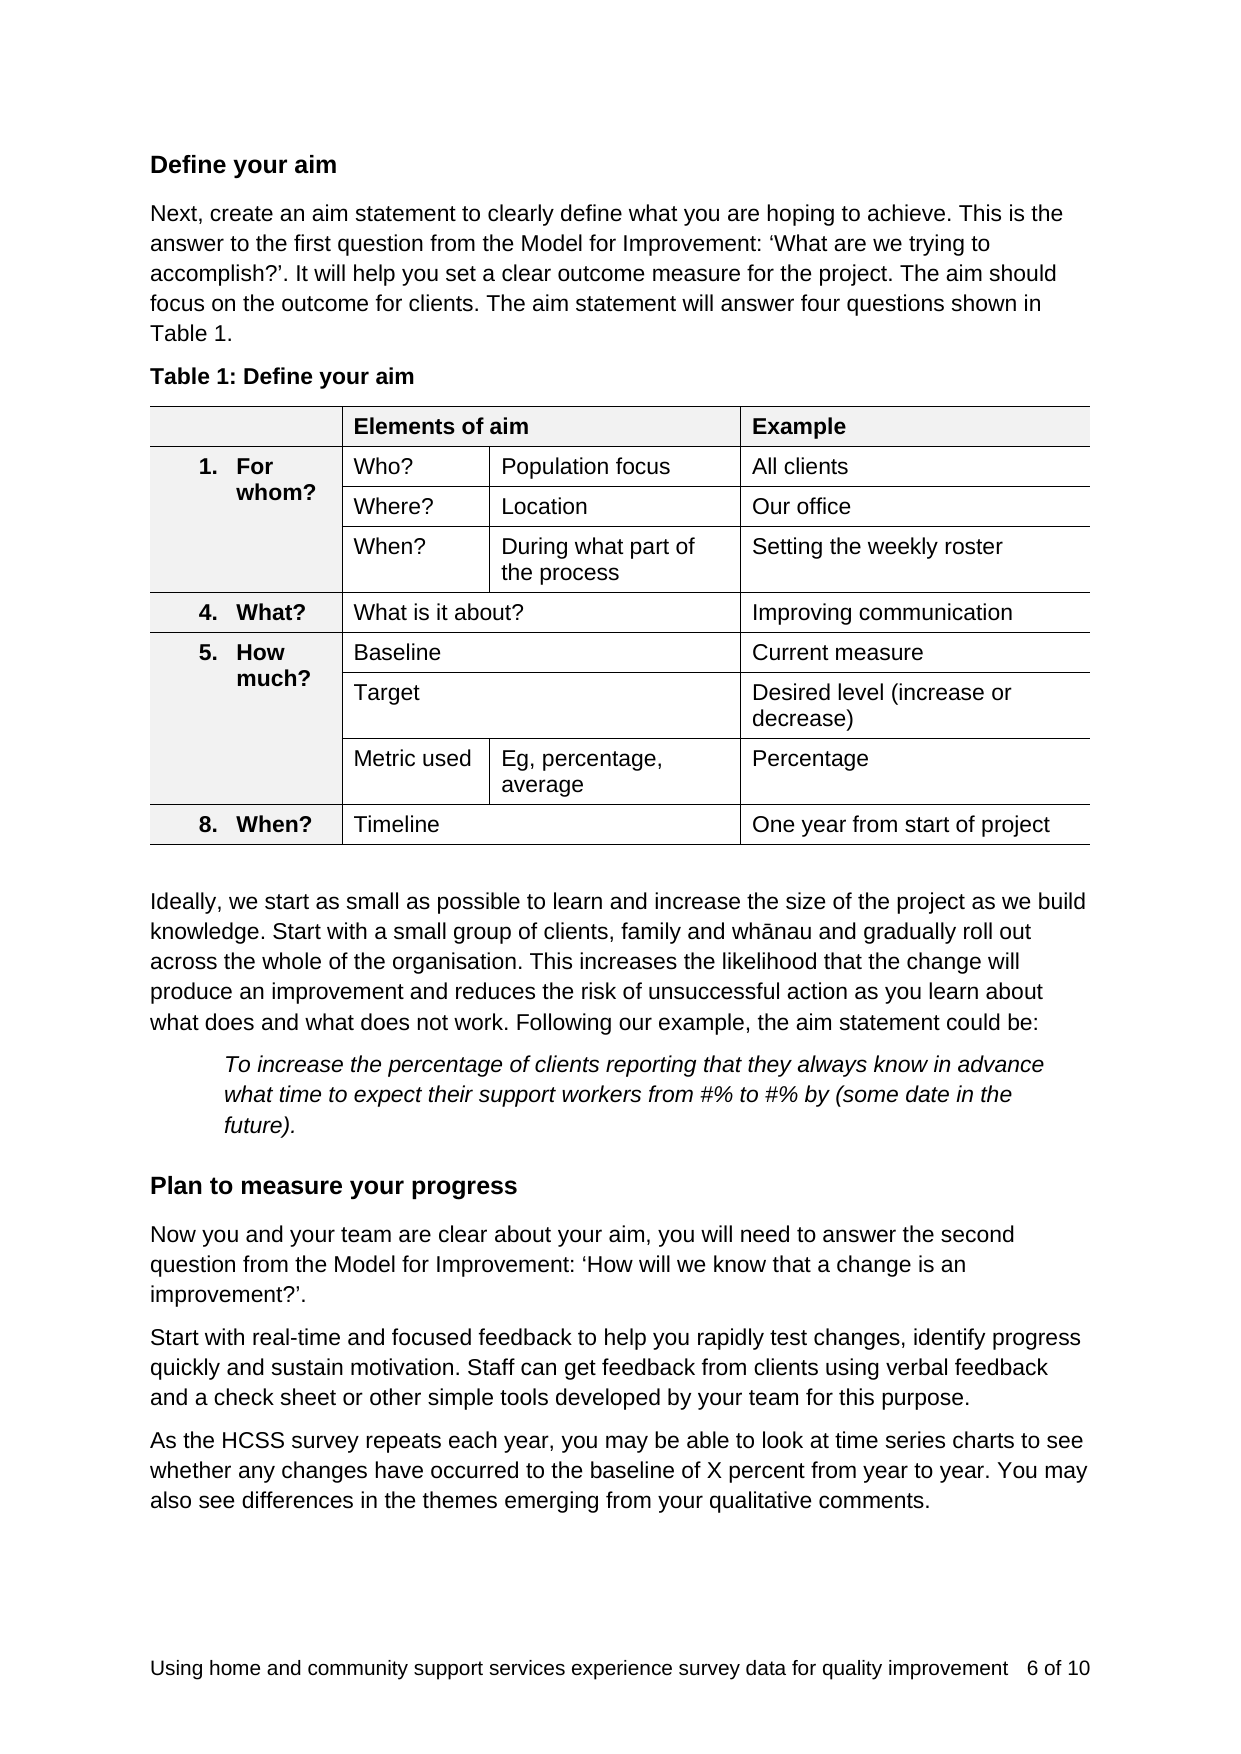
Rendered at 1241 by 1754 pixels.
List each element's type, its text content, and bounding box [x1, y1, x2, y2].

text Start with real-time and focused feedback to help you rapidly test changes, identify progress quickly and sustain motivation. Staff can get feedback from clients using verbal feedback and a check sheet or other simple tools developed by your team for this purpose. [150, 1324, 1090, 1411]
text Next, create an aim statement to clearly define what you are hoping to achieve. This is the answer to the first question from the Model for Improvement: ‘What are we trying to accomplish?’. It will help you set a clear outcome measure for the project. The aim should focus on the outcome for clients. The aim statement will answer four questions shown in Table 1. [150, 199, 1090, 347]
table_cell All clients [741, 447, 1090, 486]
text Table 1: Define your aim [150, 363, 1090, 389]
table_header Elements of aim [343, 407, 740, 446]
table_cell Timeline [343, 805, 740, 844]
table_cell One year from start of project [741, 805, 1090, 844]
table_cell Population focus [490, 447, 740, 486]
table_header [150, 407, 342, 446]
table_cell Who? [343, 447, 489, 486]
table_cell Baseline [343, 633, 740, 672]
table_cell When? [343, 527, 489, 592]
table_cell Current measure [741, 633, 1090, 672]
table_cell Our office [741, 487, 1090, 526]
table_cell Eg, percentage, average [490, 739, 740, 804]
table_cell Location [490, 487, 740, 526]
table_cell Setting the weekly roster [741, 527, 1090, 592]
table_cell Target [343, 673, 740, 738]
table_cell What is it about? [343, 593, 740, 632]
table_cell How much? [150, 633, 342, 804]
table_cell Improving communication [741, 593, 1090, 632]
text To increase the percentage of clients reporting that they always know in advance what time to expect their support workers from #% to #% by (some date in the future). [224, 1051, 1090, 1138]
table_cell Desired level (increase or decrease) [741, 673, 1090, 738]
table_cell What? [150, 593, 342, 632]
text As the HCSS survey repeats each year, you may be able to look at time series charts to see whether any changes have occurred to the baseline of X percent from year to year. You may also see differences in the themes emerging from your qualitative comments. [150, 1427, 1090, 1514]
text Now you and your team are clear about your aim, you will need to answer the second question from the Model for Improvement: ‘How will we know that a change is an improvement?’. [150, 1221, 1090, 1307]
table_cell Where? [343, 487, 489, 526]
table_header Example [741, 407, 1090, 446]
text Ideally, we start as small as possible to learn and increase the size of the project as we build knowledge. Start with a small group of clients, family and whānau and gradually roll out across the whole of the organisation. This increases the likelihood that the change will produce an improvement and reduces the risk of unsuccessful action as you learn about what does and what does not work. Following our example, the aim statement could be: [150, 888, 1090, 1035]
text Define your aim [150, 150, 1090, 179]
table_cell Metric used [343, 739, 489, 804]
table_cell Percentage [741, 739, 1090, 804]
table_cell During what part of the process [490, 527, 740, 592]
text Plan to measure your progress [150, 1171, 1090, 1200]
table_cell When? [150, 805, 342, 844]
table_cell For whom? [150, 447, 342, 592]
